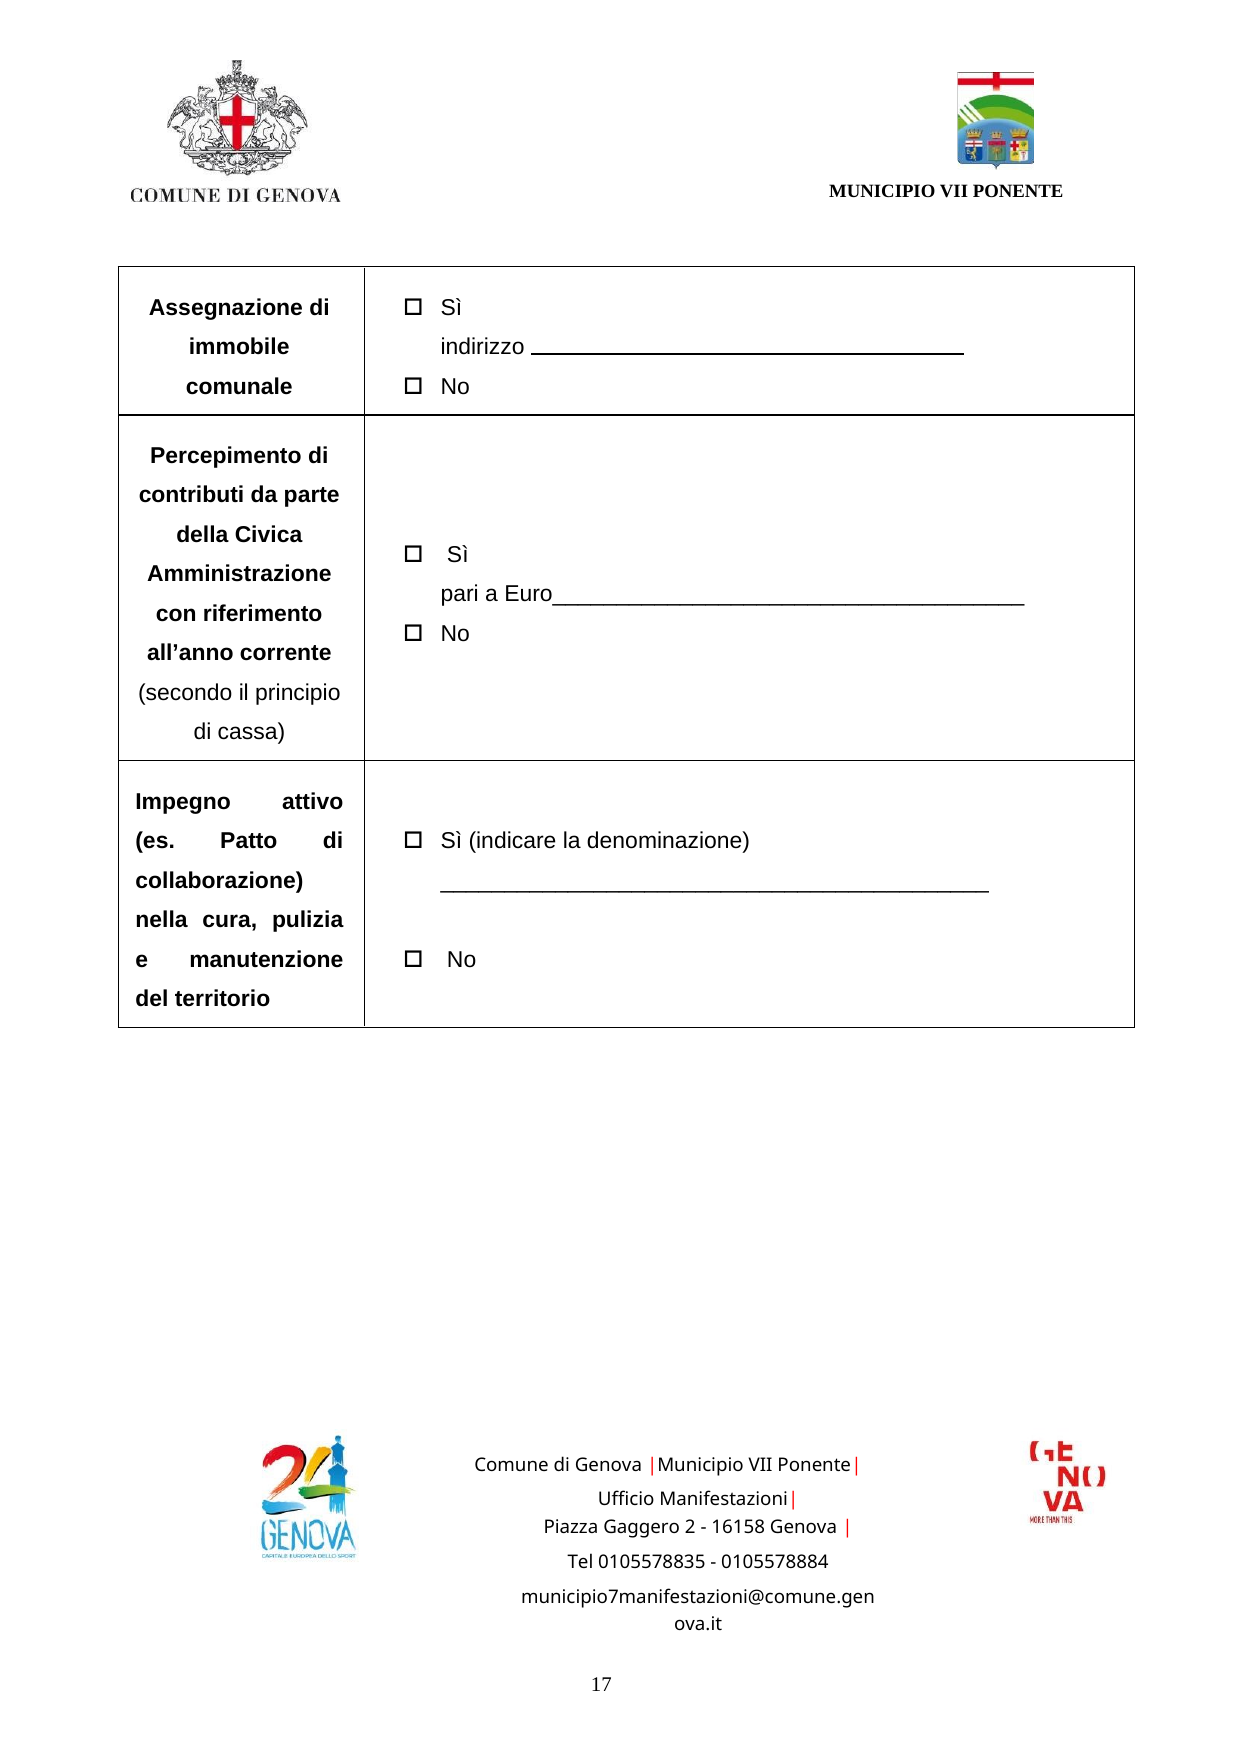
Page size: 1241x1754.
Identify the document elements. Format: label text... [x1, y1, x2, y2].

picture [1008, 1416, 1120, 1544]
table_cell Impegno attivo (es. Patto di collaborazione) nella cura, pulizia e manutenzione del territorio [119, 761, 364, 1026]
picture [957, 72, 1034, 170]
table_cell Sì (indicare la denominazione) ___________________________________________ No [365, 761, 1134, 1026]
table_cell Percepimento di contributi da parte della Civica Amministrazione con riferimento all’anno corrente (secondo il principio di cassa) [119, 416, 364, 760]
table_cell Sì pari a Euro_____________________________________ No [365, 416, 1134, 760]
table_cell Assegnazione di immobile comunale [119, 267, 364, 414]
picture [131, 60, 341, 202]
picture [225, 1429, 376, 1564]
table_cell Sì indirizzo No [365, 267, 1134, 414]
